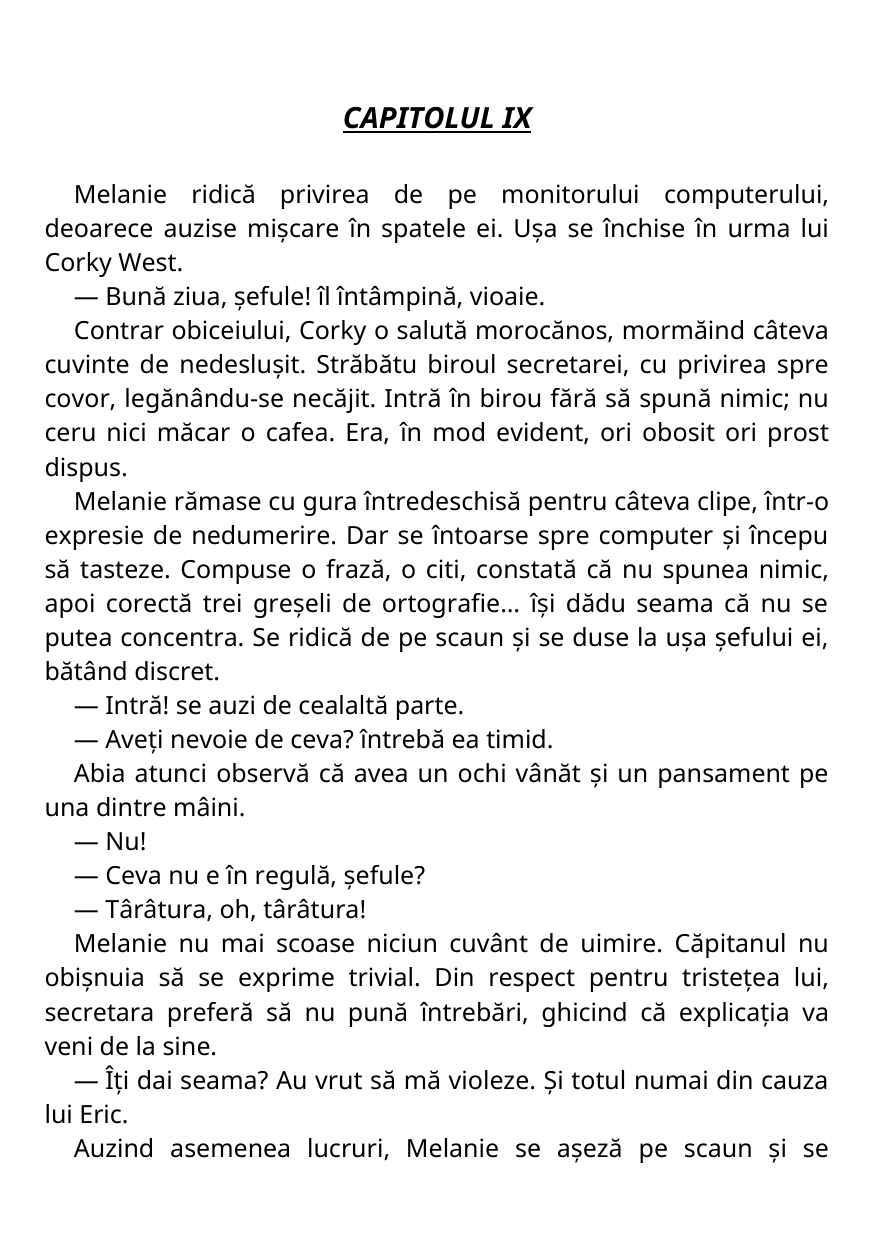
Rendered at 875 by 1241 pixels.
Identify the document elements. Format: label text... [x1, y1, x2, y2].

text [44, 1130, 830, 1164]
text Melanie nu mai scoase niciun cuvânt de uimire. Căpitanul nu obişnuia să se exprime trivial. Din respect pentru tristeţea lui, secretara preferă să nu pună întrebări, ghicind că explicaţia va veni de la sine. [44, 926, 830, 1062]
text — Bună ziua, şefule! îl întâmpină, vioaie. [44, 279, 830, 313]
text — Intră! se auzi de cealaltă parte. [44, 688, 830, 722]
text — Târâtura, oh, târâtura! [44, 892, 830, 926]
text Abia atunci observă că avea un ochi vânăt şi un pansament pe una dintre mâini. [44, 756, 830, 824]
text Melanie rămase cu gura întredeschisă pentru câteva clipe, într-o expresie de nedumerire. Dar se întoarse spre computer şi începu să tasteze. Compuse o frază, o citi, constată că nu spunea nimic, apoi corectă trei greşeli de ortografie… îşi dădu seama că nu se putea concentra. Se ridică de pe scaun şi se duse la uşa şefului ei, bătând discret. [44, 483, 830, 688]
text — Nu! [44, 824, 830, 858]
text — Aveţi nevoie de ceva? întrebă ea timid. [44, 722, 830, 756]
subtitle CAPITOLUL IX [44, 97, 830, 137]
text Contrar obiceiului, Corky o salută morocănos, mormăind câteva cuvinte de nedesluşit. Străbătu biroul secretarei, cu privirea spre covor, legănându-se necăjit. Intră în birou fără să spună nimic; nu ceru nici măcar o cafea. Era, în mod evident, ori obosit ori prost dispus. [44, 313, 830, 483]
text — Ceva nu e în regulă, şefule? [44, 858, 830, 892]
text — Îţi dai seama? Au vrut să mă violeze. Şi totul numai din cauza lui Eric. [44, 1062, 830, 1130]
text Melanie ridică privirea de pe monitorului computerului, deoarece auzise mişcare în spatele ei. Uşa se închise în urma lui Corky West. [44, 177, 830, 279]
